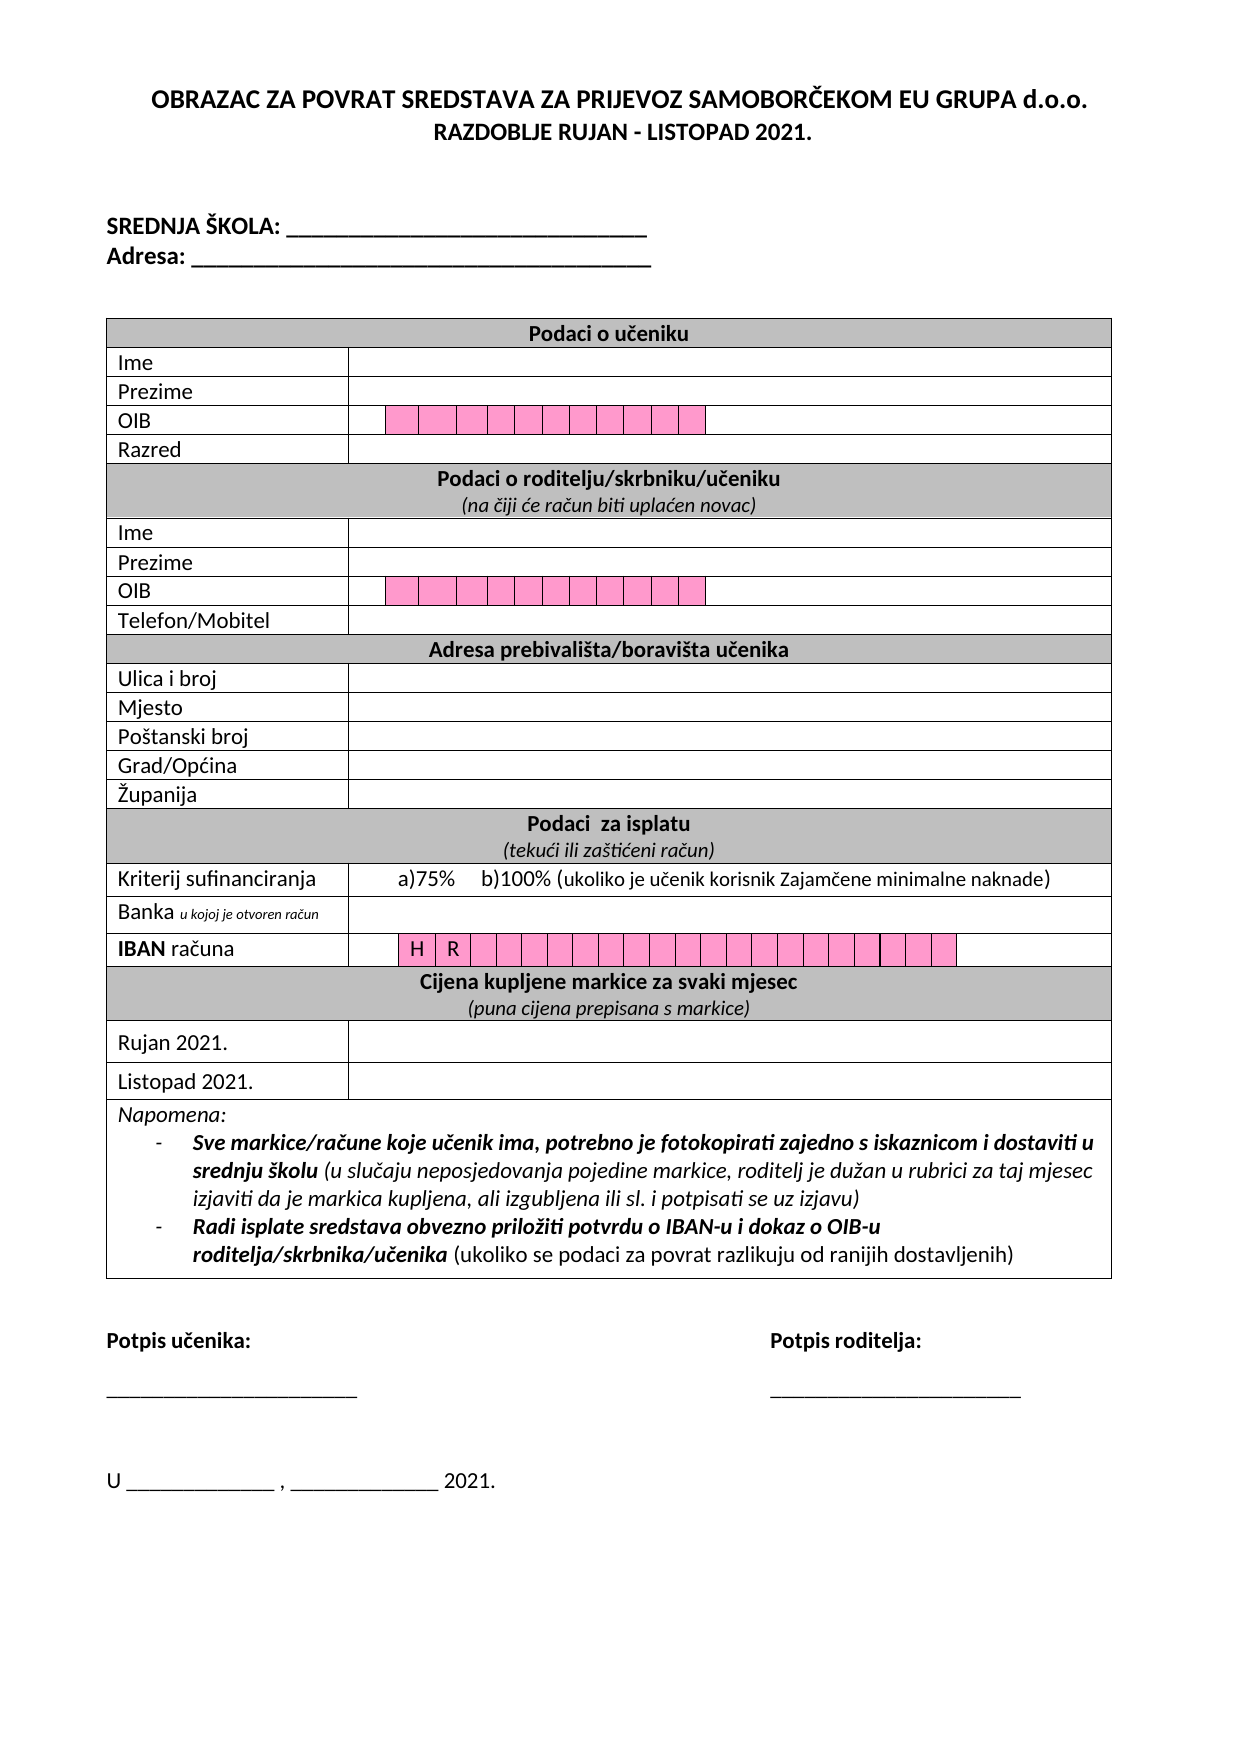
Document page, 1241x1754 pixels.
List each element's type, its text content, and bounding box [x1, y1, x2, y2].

table_cell [349, 348, 1111, 376]
table_cell [652, 577, 678, 605]
table_cell [679, 577, 705, 605]
table_cell [701, 934, 726, 966]
table_cell [349, 406, 385, 434]
table_cell Adresa prebivališta/boravišta učenika [107, 635, 1111, 663]
table_cell Listopad 2021. [107, 1063, 348, 1099]
table_cell [804, 934, 828, 966]
table_cell [515, 406, 542, 434]
table_cell [706, 577, 1111, 605]
table_cell [349, 377, 1111, 405]
table_cell [349, 751, 1111, 779]
table_cell [349, 435, 1111, 463]
table_cell [457, 406, 487, 434]
table_cell Razred [107, 435, 348, 463]
table_cell [419, 406, 456, 434]
table_cell Mjesto [107, 693, 348, 721]
table_cell Kriterij sufinanciranja [107, 864, 348, 896]
table_cell Prezime [107, 548, 348, 576]
table_cell Ime [107, 348, 348, 376]
table_cell [349, 577, 385, 605]
text Potpis učenika: Potpis roditelja: [106, 1326, 1134, 1354]
table_cell [349, 548, 1111, 576]
table_cell [706, 406, 1111, 434]
table_cell Prezime [107, 377, 348, 405]
table_cell OIB [107, 577, 348, 605]
table_cell [349, 664, 1111, 692]
table_cell [349, 1063, 1111, 1099]
table_cell [778, 934, 803, 966]
table_cell [676, 934, 700, 966]
table_cell [679, 406, 705, 434]
table_cell [727, 934, 751, 966]
table_cell [906, 934, 931, 966]
table_cell [488, 577, 514, 605]
text SREDNJA ŠKOLA: _____________________________ [106, 210, 1134, 240]
table_cell [624, 577, 651, 605]
table_cell [752, 934, 777, 966]
text U _____________ , _____________ 2021. [106, 1467, 1134, 1495]
table_cell [829, 934, 854, 966]
table_cell Banka u kojoj je otvoren račun [107, 897, 348, 933]
table_cell [419, 577, 456, 605]
table_cell [957, 934, 1111, 966]
table_cell [386, 406, 418, 434]
table_cell [652, 406, 678, 434]
table_cell [570, 577, 596, 605]
text OBRAZAC ZA POVRAT SREDSTAVA ZA PRIJEVOZ SAMOBORČEKOM EU GRUPA d.o.o. [106, 83, 1134, 116]
table_cell [881, 934, 905, 966]
table_cell [349, 519, 1111, 547]
table_cell Napomena: Sve markice/račune koje učenik ima, potrebno je fotokopirati zajedno s iskaznicom i dostaviti u srednju školu (u slučaju neposjedovanja pojedine markice, roditelj je dužan u rubrici za taj mjesec izjaviti da je markica kupljena, ali izgubljena ili sl. i potpisati se uz izjavu) Radi isplate sredstava obvezno priložiti potvrdu o IBAN-u i dokaz o OIB-u roditelja/skrbnika/učenika (ukoliko se podaci za povrat razlikuju od ranijih dostavljenih) [107, 1100, 1111, 1278]
table_cell [349, 693, 1111, 721]
table_cell [548, 934, 572, 966]
table_cell [522, 934, 547, 966]
text ______________________ ______________________ [106, 1373, 1134, 1401]
table_cell [488, 406, 514, 434]
table_cell [386, 577, 418, 605]
table_cell [855, 934, 879, 966]
table_cell [349, 722, 1111, 750]
table_cell [932, 934, 956, 966]
table_cell [650, 934, 675, 966]
table_cell [471, 934, 496, 966]
text Adresa: _____________________________________ [106, 240, 1134, 271]
table_cell [349, 897, 1111, 933]
table_cell [573, 934, 598, 966]
table_cell Ime [107, 519, 348, 547]
table_header Podaci o učeniku [107, 319, 1111, 347]
table_cell [624, 406, 651, 434]
table_cell Ulica i broj [107, 664, 348, 692]
table_cell [597, 406, 623, 434]
text RAZDOBLJE RUJAN - LISTOPAD 2021. [106, 116, 1134, 146]
table_cell [457, 577, 487, 605]
table_cell [543, 406, 569, 434]
table_cell [597, 577, 623, 605]
table_cell OIB [107, 406, 348, 434]
table_cell IBAN računa [107, 934, 348, 966]
table_cell [349, 1021, 1111, 1062]
table_cell [497, 934, 521, 966]
table_cell Podaci za isplatu (tekući ili zaštićeni račun) [107, 809, 1111, 863]
table_cell H [399, 934, 435, 966]
table_cell [543, 577, 569, 605]
table_cell R [436, 934, 470, 966]
table_cell a)75% b)100% (ukoliko je učenik korisnik Zajamčene minimalne naknade) [349, 864, 1111, 896]
table_cell [624, 934, 649, 966]
table_cell [349, 606, 1111, 634]
table_cell [349, 780, 1111, 808]
table_cell [570, 406, 596, 434]
table_cell Telefon/Mobitel [107, 606, 348, 634]
table_cell Grad/Općina [107, 751, 348, 779]
table_cell Cijena kupljene markice za svaki mjesec (puna cijena prepisana s markice) [107, 967, 1111, 1020]
table_cell [349, 934, 398, 966]
table_cell [515, 577, 542, 605]
table_cell Županija [107, 780, 348, 808]
table_cell [599, 934, 623, 966]
table_cell Poštanski broj [107, 722, 348, 750]
table_cell Rujan 2021. [107, 1021, 348, 1062]
table_cell Podaci o roditelju/skrbniku/učeniku (na čiji će račun biti uplaćen novac) [107, 464, 1111, 517]
